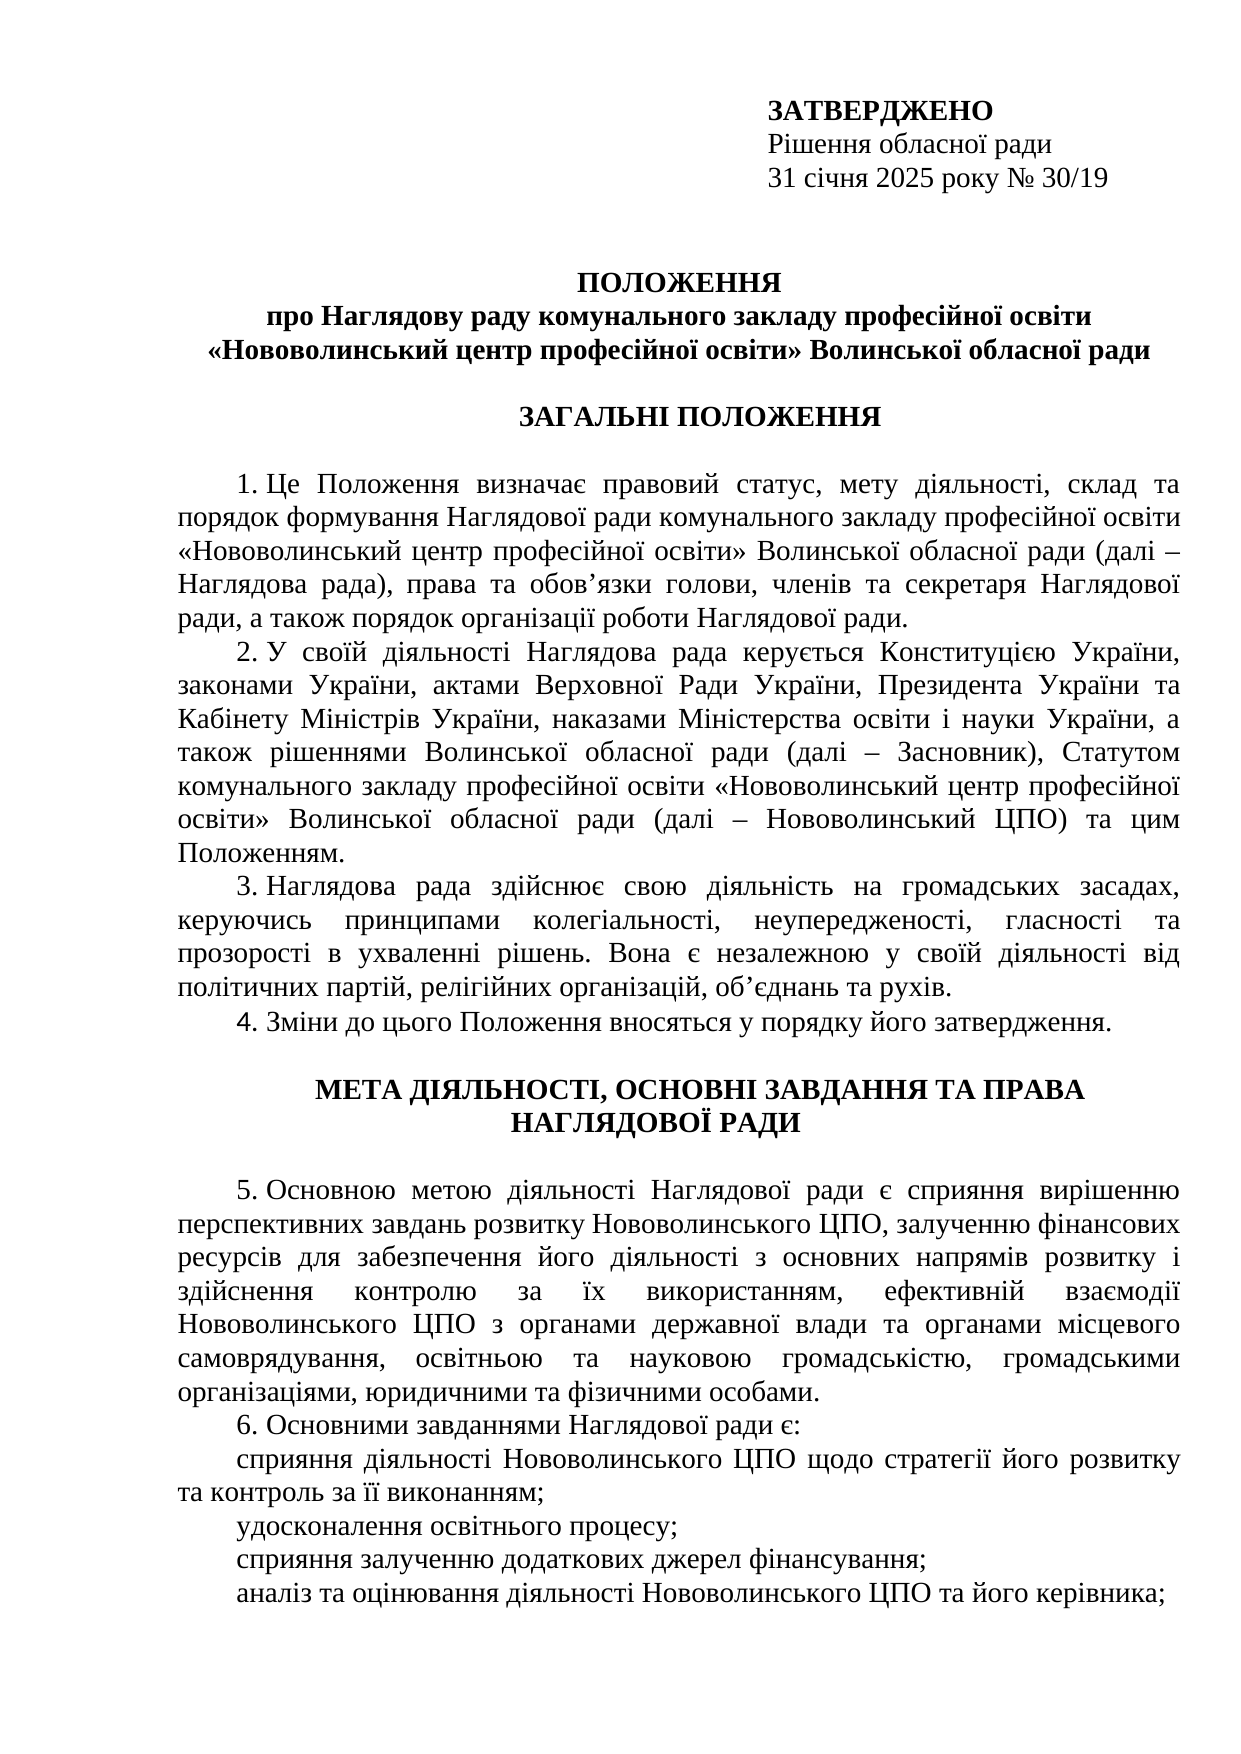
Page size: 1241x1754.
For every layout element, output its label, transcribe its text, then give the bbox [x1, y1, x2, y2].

list Основною метою діяльності Наглядової ради є сприяння вирішенню перспективних завдань розвитку Нововолинського ЦПО, залученню фінансових ресурсів для забезпечення його діяльності з основних напрямів розвитку і здійснення контролю за їх використанням, ефективній взаємодії Нововолинського ЦПО з органами державної влади та органами місцевого самоврядування, освітньою та науковою громадськістю, громадськими організаціями, юридичними та фізичними особами. [177, 1172, 1181, 1407]
text аналіз та оцінювання діяльності Нововолинського ЦПО та його керівника; [177, 1575, 1181, 1608]
list Зміни до цього Положення вносяться у порядку його затвердження. [177, 1003, 1181, 1038]
list Це Положення визначає правовий статус, мету діяльності, склад та порядок формування Наглядової ради комунального закладу професійної освіти «Нововолинський центр професійної освіти» Волинської обласної ради (далі – Наглядова рада), права та обов’язки голови, членів та секретаря Наглядової ради, а також порядок організації роботи Наглядової ради. [177, 466, 1181, 634]
text удосконалення освітнього процесу; [177, 1508, 1181, 1541]
text МЕТА ДІЯЛЬНОСТІ, ОСНОВНІ ЗАВДАННЯ ТА ПРАВА НАГЛЯДОВОЇ РАДИ [177, 1072, 1134, 1139]
list Наглядова рада здійснює свою діяльність на громадських засадах, керуючись принципами колегіальності, неупередженості, гласності та прозорості в ухваленні рішень. Вона є незалежною у своїй діяльності від політичних партій, релігійних організацій, об’єднань та рухів. [177, 868, 1181, 1003]
text ЗАТВЕРДЖЕНО [693, 93, 1181, 126]
text про Наглядову раду комунального закладу професійної освіти «Нововолинський центр професійної освіти» Волинської обласної ради [177, 298, 1181, 365]
list Основними завданнями Наглядової ради є: [177, 1407, 1181, 1441]
text Рішення обласної ради [693, 126, 1181, 160]
text ЗАГАЛЬНІ ПОЛОЖЕННЯ [177, 399, 1134, 432]
text сприяння залученню додаткових джерел фінансування; [177, 1541, 1181, 1575]
list У своїй діяльності Наглядова рада керується Конституцією України, законами України, актами Верховної Ради України, Президента України та Кабінету Міністрів України, наказами Міністерства освіти і науки України, а також рішеннями Волинської обласної ради (далі – Засновник), Статутом комунального закладу професійної освіти «Нововолинський центр професійної освіти» Волинської обласної ради (далі – Нововолинський ЦПО) та цим Положенням. [177, 634, 1181, 868]
text ПОЛОЖЕННЯ [177, 265, 1181, 298]
text сприяння діяльності Нововолинського ЦПО щодо стратегії його розвитку та контроль за її виконанням; [177, 1441, 1181, 1508]
text 31 січня 2025 року № 30/19 [693, 160, 1181, 193]
